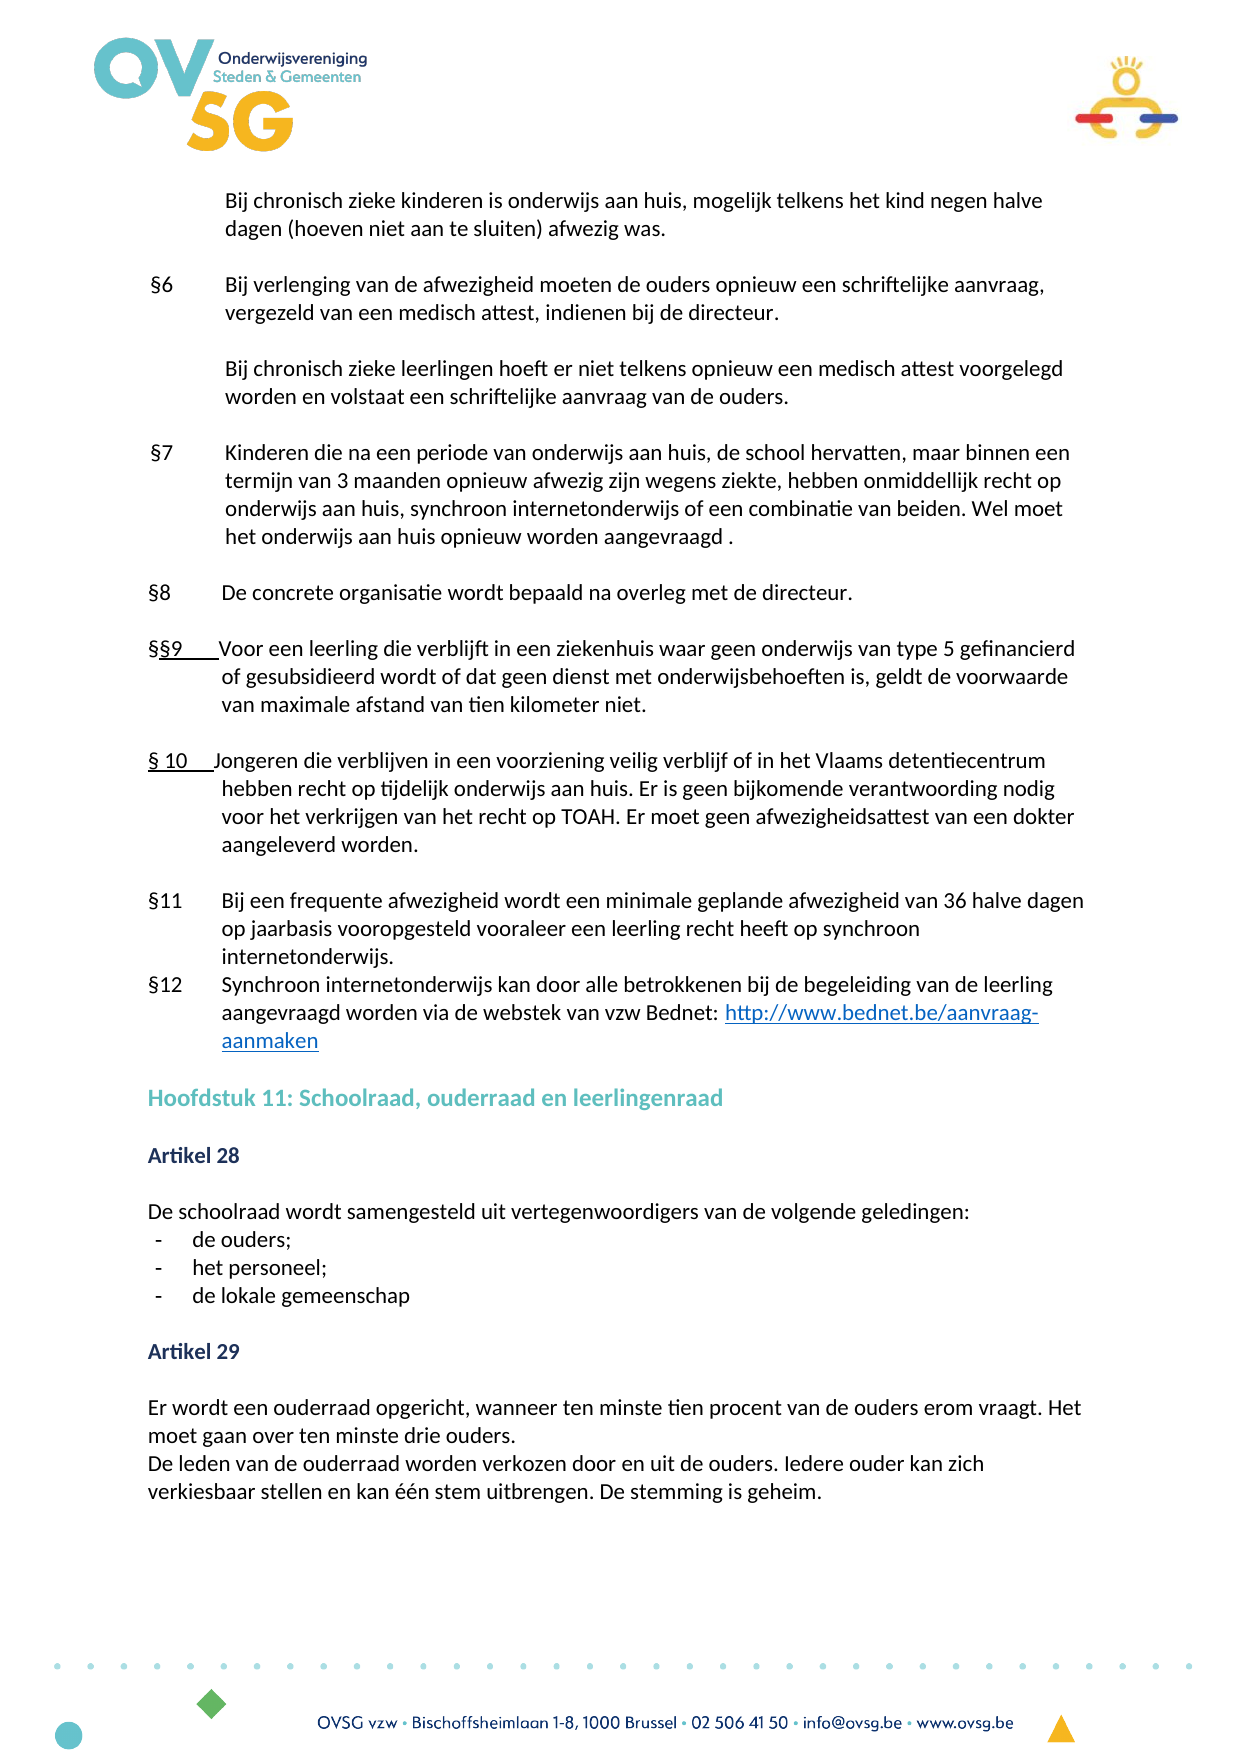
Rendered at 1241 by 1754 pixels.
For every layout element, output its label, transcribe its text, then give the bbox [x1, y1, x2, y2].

text §12 Synchroon internetonderwijs kan door alle betrokkenen bij de begeleiding van de leerling aangevraagd worden via de webstek van vzw Bednet: http://www.bednet.be/aanvraag-aanmaken [148, 970, 1093, 1054]
list De schoolraad wordt samengesteld uit vertegenwoordigers van de volgende geledingen: [148, 1197, 1093, 1225]
list de lokale gemeenschap [154, 1281, 1093, 1309]
text Hoofdstuk 11: Schoolraad, ouderraad en leerlingenraad [148, 1082, 1093, 1113]
text Er wordt een ouderraad opgericht, wanneer ten minste tien procent van de ouders erom vraagt. Het moet gaan over ten minste drie ouders. [148, 1393, 1093, 1449]
text Artikel 28 [148, 1141, 1093, 1169]
picture [13, 1657, 1228, 1754]
list de ouders; [154, 1225, 1093, 1253]
text § 10 Jongeren die verblijven in een voorziening veilig verblijf of in het Vlaams detentiecentrum hebben recht op tijdelijk onderwijs aan huis. Er is geen bijkomende verantwoording nodig voor het verkrijgen van het recht op TOAH. Er moet geen afwezigheidsattest van een dokter aangeleverd worden. [148, 746, 1093, 858]
picture [56, 15, 397, 174]
list §7 Kinderen die na een periode van onderwijs aan huis, de school hervatten, maar binnen een termijn van 3 maanden opnieuw afwezig zijn wegens ziekte, hebben onmiddellijk recht op onderwijs aan huis, synchroon internetonderwijs of een combinatie van beiden. Wel moet het onderwijs aan huis opnieuw worden aangevraagd . [150, 438, 1093, 550]
text §11 Bij een frequente afwezigheid wordt een minimale geplande afwezigheid van 36 halve dagen op jaarbasis vooropgesteld vooraleer een leerling recht heeft op synchroon internetonderwijs. [148, 886, 1093, 970]
text §8 De concrete organisatie wordt bepaald na overleg met de directeur. [148, 578, 1093, 606]
list het personeel; [154, 1253, 1093, 1281]
text §§9 Voor een leerling die verblijft in een ziekenhuis waar geen onderwijs van type 5 gefinancierd of gesubsidieerd wordt of dat geen dienst met onderwijsbehoeften is, geldt de voorwaarde van maximale afstand van tien kilometer niet. [148, 634, 1093, 718]
list §6 Bij verlenging van de afwezigheid moeten de ouders opnieuw een schriftelijke aanvraag, vergezeld van een medisch attest, indienen bij de directeur. Bij chronisch zieke leerlingen hoeft er niet telkens opnieuw een medisch attest voorgelegd worden en volstaat een schriftelijke aanvraag van de ouders. [150, 270, 1093, 410]
picture [1067, 56, 1182, 146]
text De leden van de ouderraad worden verkozen door en uit de ouders. Iedere ouder kan zich verkiesbaar stellen en kan één stem uitbrengen. De stemming is geheim. [148, 1449, 1093, 1505]
text Artikel 29 [148, 1337, 1093, 1365]
